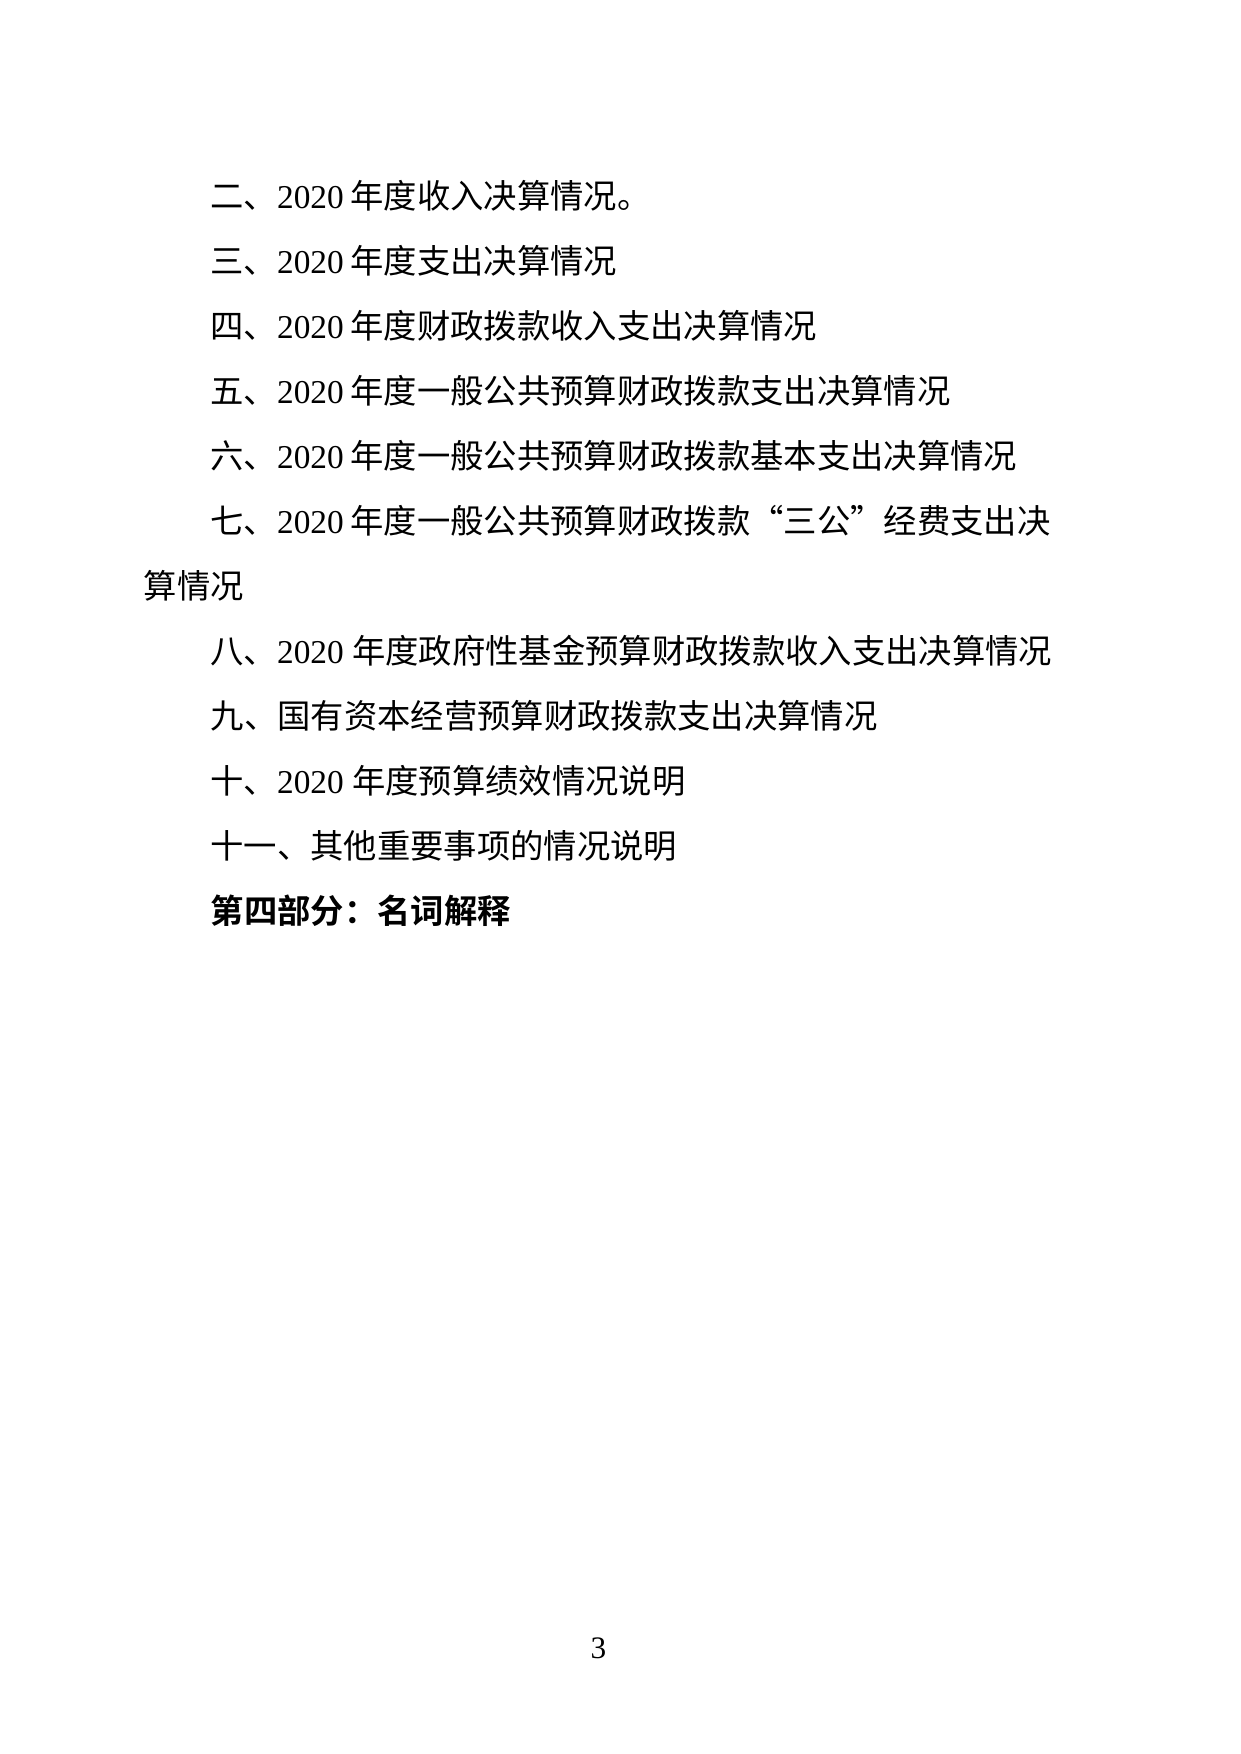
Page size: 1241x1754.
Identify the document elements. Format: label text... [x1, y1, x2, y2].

text 二、2020年度收入决算情况。 [143, 162, 1053, 227]
text 五、2020年度一般公共预算财政拨款支出决算情况 [143, 357, 1053, 422]
text 八、2020 年度政府性基金预算财政拨款收入支出决算情况 [143, 617, 1053, 682]
text 六、2020年度一般公共预算财政拨款基本支出决算情况 [143, 422, 1053, 487]
text 四、2020年度财政拨款收入支出决算情况 [143, 292, 1053, 357]
text 三、2020年度支出决算情况 [143, 227, 1053, 292]
text 七、2020年度一般公共预算财政拨款“三公”经费支出决算情况 [143, 487, 1053, 617]
text 第四部分：名词解释 [143, 877, 1053, 942]
text 十一、其他重要事项的情况说明 [143, 812, 1053, 877]
text 十、2020 年度预算绩效情况说明 [143, 747, 1053, 812]
text 九、国有资本经营预算财政拨款支出决算情况 [211, 682, 1053, 747]
